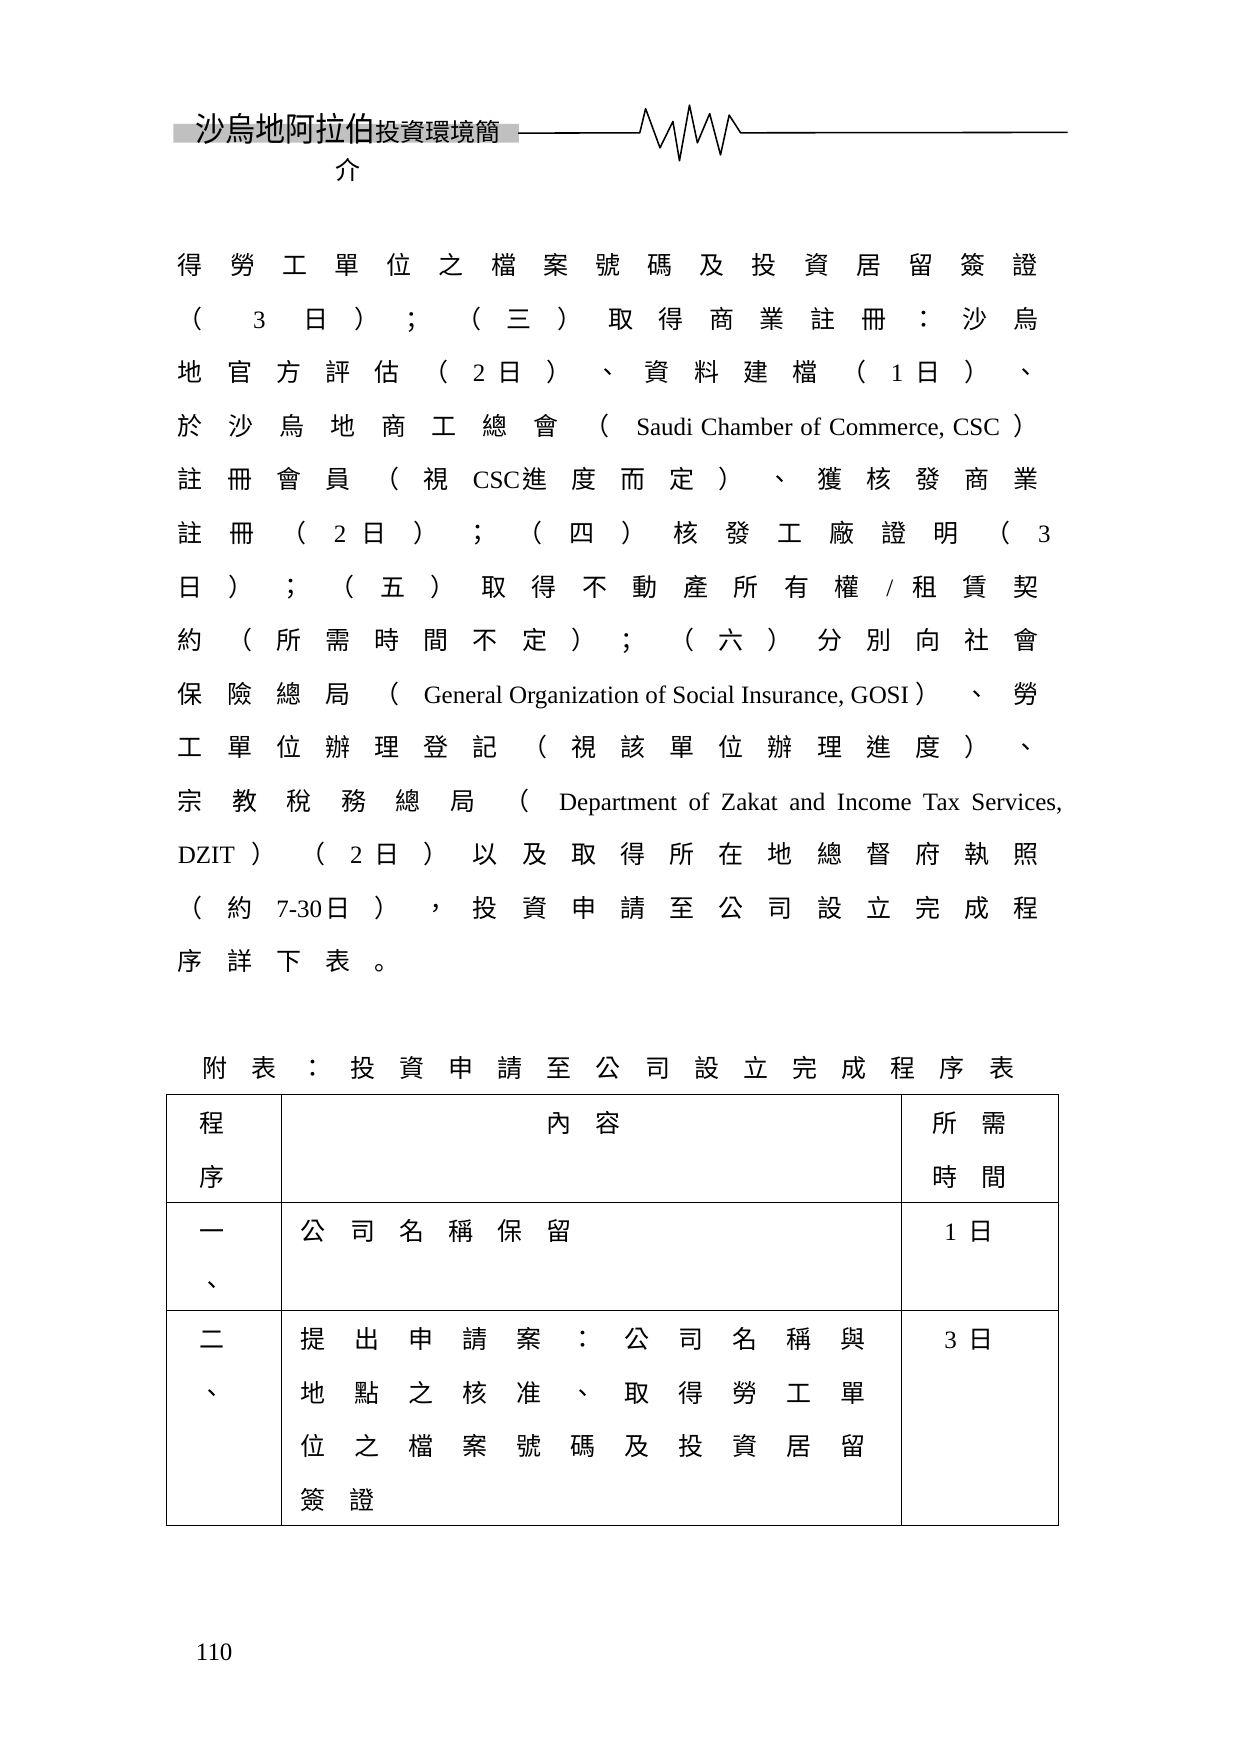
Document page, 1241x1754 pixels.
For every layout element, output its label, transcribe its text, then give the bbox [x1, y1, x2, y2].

table_cell 二、 [167, 1311, 281, 1525]
table_header 程序 [167, 1095, 281, 1202]
table_header 內容 [282, 1095, 901, 1202]
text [178, 237, 1063, 987]
table_cell 公司名稱保留 [282, 1203, 901, 1310]
table_cell 3日 [902, 1311, 1058, 1525]
table_cell 1日 [902, 1203, 1058, 1310]
table_cell 一、 [167, 1203, 281, 1310]
table_header 所需時間 [902, 1095, 1058, 1202]
table_cell 提出申請案：公司名稱與地點之核准、取得勞工單位之檔案號碼及投資居留簽證 [282, 1311, 901, 1525]
text 附表：投資申請至公司設立完成程序表 [178, 1040, 1063, 1094]
